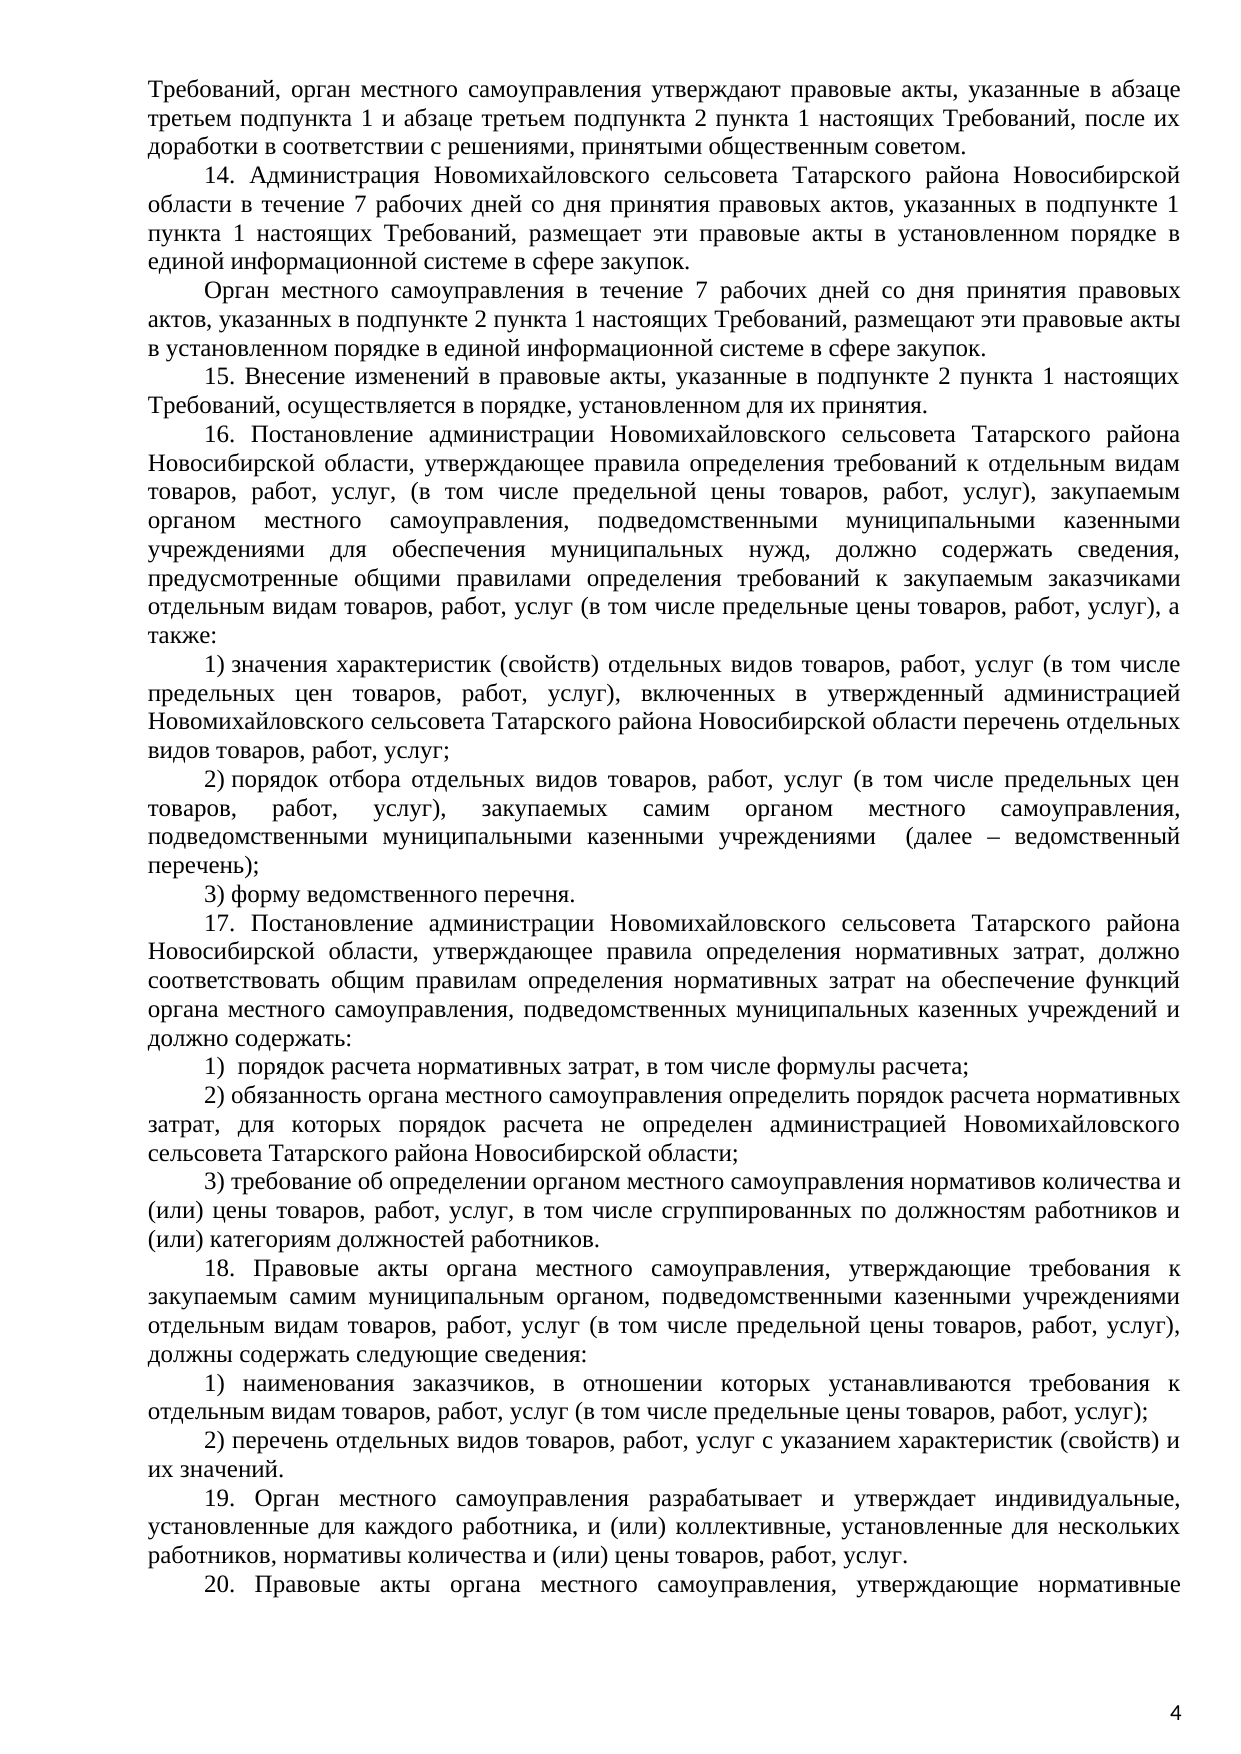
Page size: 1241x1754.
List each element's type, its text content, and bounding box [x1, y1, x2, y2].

text 3) форму ведомственного перечня. [148, 879, 1181, 908]
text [148, 1569, 1181, 1598]
text 16. Постановление администрации Новомихайловского сельсовета Татарского района Новосибирской области, утверждающее правила определения требований к отдельным видам товаров, работ, услуг, (в том числе предельной цены товаров, работ, услуг), закупаемым органом местного самоуправления, подведомственными муниципальными казенными учреждениями для обеспечения муниципальных нужд, должно содержать сведения, предусмотренные общими правилами определения требований к закупаемым заказчиками отдельным видам товаров, работ, услуг (в том числе предельные цены товаров, работ, услуг), а также: [148, 419, 1181, 649]
text 1) значения характеристик (свойств) отдельных видов товаров, работ, услуг (в том числе предельных цен товаров, работ, услуг), включенных в утвержденный администрацией Новомихайловского сельсовета Татарского района Новосибирской области перечень отдельных видов товаров, работ, услуг; [148, 649, 1181, 764]
text 1) порядок расчета нормативных затрат, в том числе формулы расчета; [148, 1051, 1181, 1080]
text 19. Орган местного самоуправления разрабатывает и утверждает индивидуальные, установленные для каждого работника, и (или) коллективные, установленные для нескольких работников, нормативы количества и (или) цены товаров, работ, услуг. [148, 1483, 1181, 1569]
text 1) наименования заказчиков, в отношении которых устанавливаются требования к отдельным видам товаров, работ, услуг (в том числе предельные цены товаров, работ, услуг); [148, 1368, 1181, 1425]
text 15. Внесение изменений в правовые акты, указанные в подпункте 2 пункта 1 настоящих Требований, осуществляется в порядке, установленном для их принятия. [148, 361, 1181, 419]
text 2) перечень отдельных видов товаров, работ, услуг с указанием характеристик (свойств) и их значений. [148, 1425, 1181, 1483]
text 3) требование об определении органом местного самоуправления нормативов количества и (или) цены товаров, работ, услуг, в том числе сгруппированных по должностям работников и (или) категориям должностей работников. [148, 1166, 1181, 1253]
text Орган местного самоуправления в течение 7 рабочих дней со дня принятия правовых актов, указанных в подпункте 2 пункта 1 настоящих Требований, размещают эти правовые акты в установленном порядке в единой информационной системе в сфере закупок. [148, 275, 1181, 361]
text 14. Администрация Новомихайловского сельсовета Татарского района Новосибирской области в течение 7 рабочих дней со дня принятия правовых актов, указанных в подпункте 1 пункта 1 настоящих Требований, размещает эти правовые акты в установленном порядке в единой информационной системе в сфере закупок. [148, 160, 1181, 275]
text 18. Правовые акты органа местного самоуправления, утверждающие требования к закупаемым самим муниципальным органом, подведомственными казенными учреждениями отдельным видам товаров, работ, услуг (в том числе предельной цены товаров, работ, услуг), должны содержать следующие сведения: [148, 1253, 1181, 1368]
text 2) обязанность органа местного самоуправления определить порядок расчета нормативных затрат, для которых порядок расчета не определен администрацией Новомихайловского сельсовета Татарского района Новосибирской области; [148, 1080, 1181, 1166]
text 17. Постановление администрации Новомихайловского сельсовета Татарского района Новосибирской области, утверждающее правила определения нормативных затрат, должно соответствовать общим правилам определения нормативных затрат на обеспечение функций органа местного самоуправления, подведомственных муниципальных казенных учреждений и должно содержать: [148, 908, 1181, 1051]
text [148, 74, 1181, 160]
text 2) порядок отбора отдельных видов товаров, работ, услуг (в том числе предельных цен товаров, работ, услуг), закупаемых самим органом местного самоуправления, подведомственными муниципальными казенными учреждениями (далее – ведомственный перечень); [148, 764, 1181, 879]
